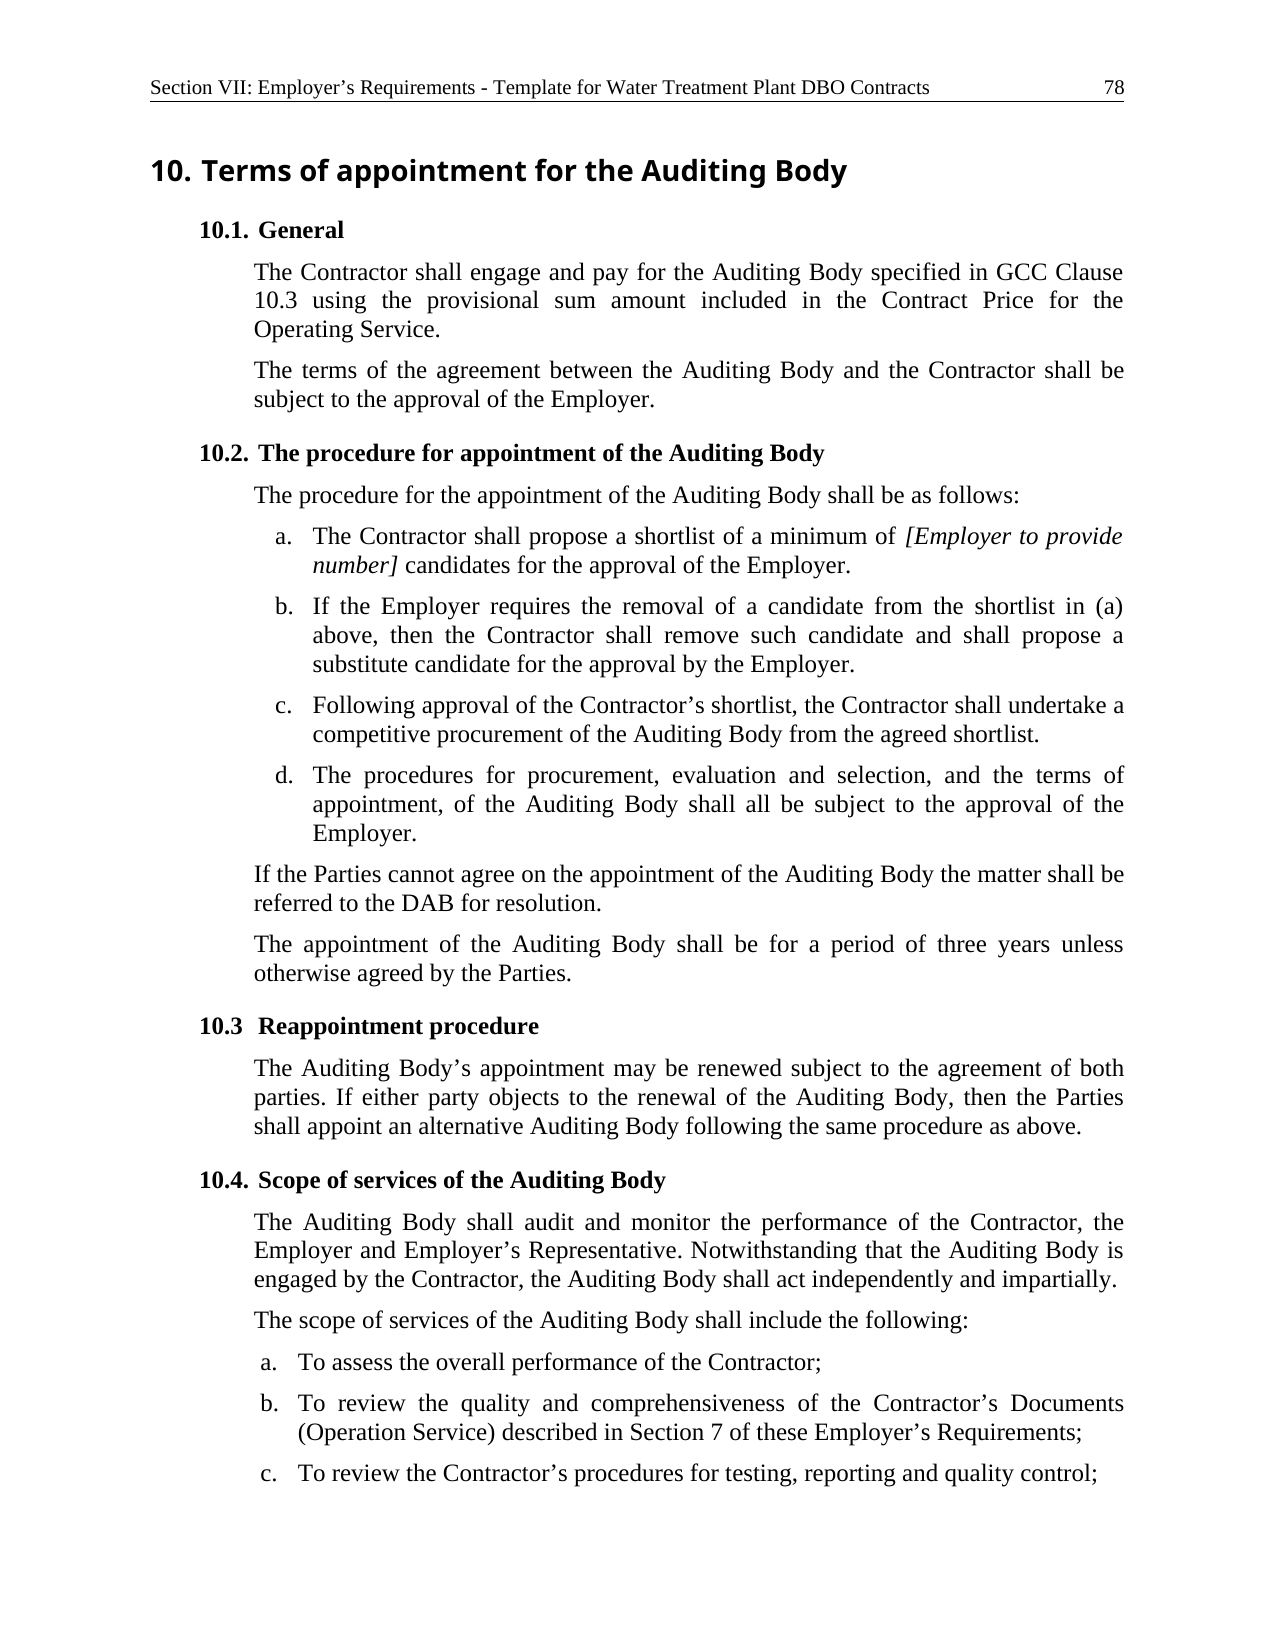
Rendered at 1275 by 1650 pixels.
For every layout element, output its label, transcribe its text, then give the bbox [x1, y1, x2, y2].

text 10.2. The procedure for appointment of the Auditing Body [199, 438, 1125, 467]
list To review the quality and comprehensiveness of the Contractor’s Documents (Operation Service) described in Section 7 of these Employer’s Requirements; [260, 1388, 1125, 1446]
text The procedure for the appointment of the Auditing Body shall be as follows: [253, 480, 1125, 509]
text The appointment of the Auditing Body shall be for a period of three years unless otherwise agreed by the Parties. [253, 929, 1125, 986]
list To assess the overall performance of the Contractor; [260, 1347, 1125, 1376]
list To review the Contractor’s procedures for testing, reporting and quality control; [260, 1458, 1125, 1487]
text 10.3 Reappointment procedure [199, 1011, 1125, 1040]
text The Contractor shall engage and pay for the Auditing Body specified in GCC Clause 10.3 using the provisional sum amount included in the Contract Price for the Operating Service. [253, 257, 1125, 343]
text 10. Terms of appointment for the Auditing Body [150, 150, 1125, 190]
list If the Employer requires the removal of a candidate from the shortlist in (a) above, then the Contractor shall remove such candidate and shall propose a substitute candidate for the approval by the Employer. [275, 591, 1125, 678]
text If the Parties cannot agree on the appointment of the Auditing Body the matter shall be referred to the DAB for resolution. [253, 859, 1125, 916]
list Following approval of the Contractor’s shortlist, the Contractor shall undertake a competitive procurement of the Auditing Body from the agreed shortlist. [275, 690, 1125, 748]
list The Contractor shall propose a shortlist of a minimum of [Employer to provide number] candidates for the approval of the Employer. [275, 521, 1125, 579]
list The procedures for procurement, evaluation and selection, and the terms of appointment, of the Auditing Body shall all be subject to the approval of the Employer. [275, 760, 1125, 846]
text The Auditing Body shall audit and monitor the performance of the Contractor, the Employer and Employer’s Representative. Notwithstanding that the Auditing Body is engaged by the Contractor, the Auditing Body shall act independently and impartially. [253, 1207, 1125, 1293]
text The terms of the agreement between the Auditing Body and the Contractor shall be subject to the approval of the Employer. [253, 356, 1125, 413]
text 10.1. General [199, 215, 1125, 243]
text The Auditing Body’s appointment may be renewed subject to the agreement of both parties. If either party objects to the renewal of the Auditing Body, then the Parties shall appoint an alternative Auditing Body following the same procedure as above. [253, 1053, 1125, 1140]
text 10.4. Scope of services of the Auditing Body [199, 1165, 1125, 1193]
text The scope of services of the Auditing Body shall include the following: [253, 1306, 1125, 1334]
